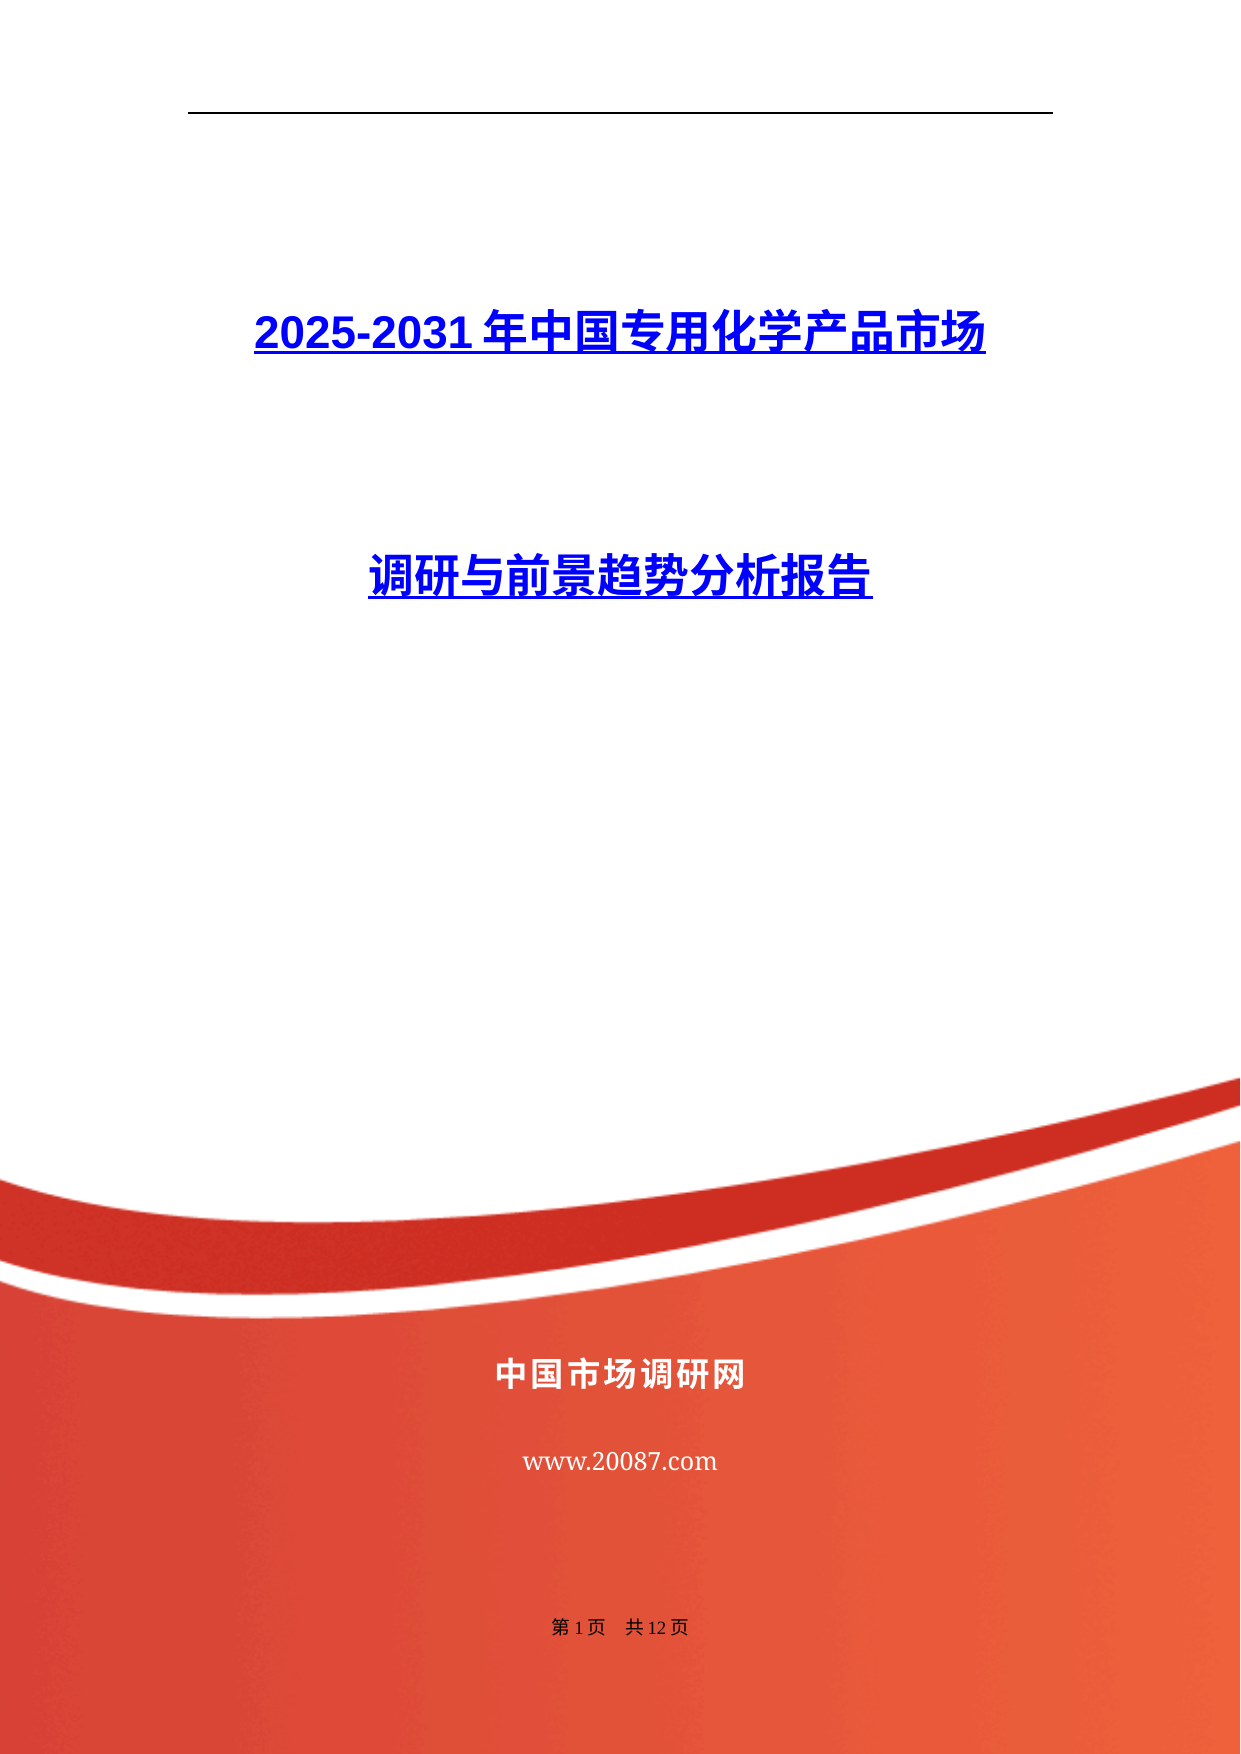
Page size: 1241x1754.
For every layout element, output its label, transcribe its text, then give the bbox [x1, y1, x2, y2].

subtitle 中国市场调研网 [187, 1339, 1053, 1404]
picture [0, 1006, 1241, 1754]
table_header 2025-2031年中国专用化学产品市场调研与前景趋势分析报告 [188, 207, 1053, 773]
text www.20087.com [187, 1428, 1053, 1493]
